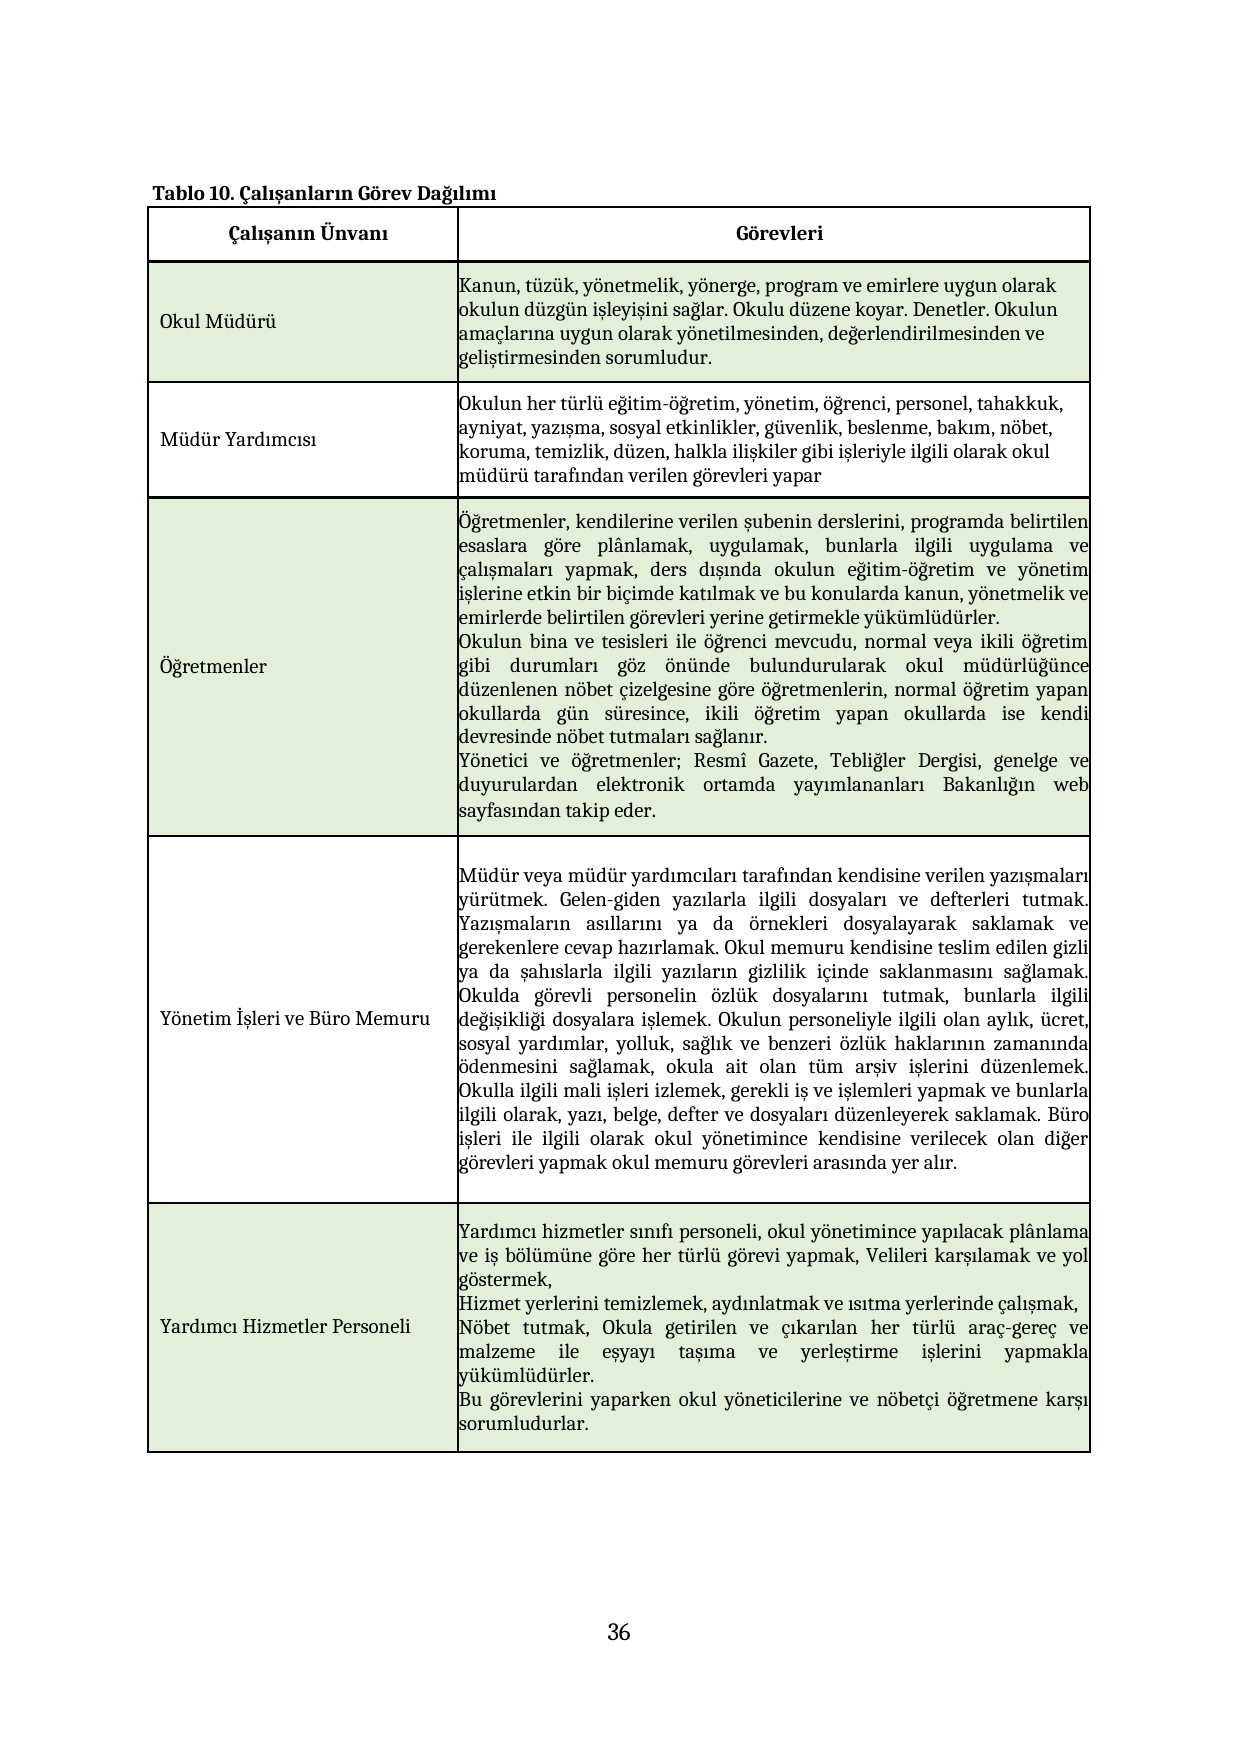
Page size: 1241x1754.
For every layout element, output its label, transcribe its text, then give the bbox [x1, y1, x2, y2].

table_cell Okulun her türlü eğitim-öğretim, yönetim, öğrenci, personel, tahakkuk, ayniyat, yazışma, sosyal etkinlikler, güvenlik, beslenme, bakım, nöbet, koruma, temizlik, düzen, halkla ilişkiler gibi işleriyle ilgili olarak okul müdürü tarafından verilen görevleri yapar [459, 383, 1089, 496]
table_cell Yönetim İşleri ve Büro Memuru [149, 837, 457, 1202]
table_cell Yardımcı hizmetler sınıfı personeli, okul yönetimince yapılacak plânlama ve iş bölümüne göre her türlü görevi yapmak, Velileri karşılamak ve yol göstermek, Hizmet yerlerini temizlemek, aydınlatmak ve ısıtma yerlerinde çalışmak, Nöbet tutmak, Okula getirilen ve çıkarılan her türlü araç-gereç ve malzeme ile eşyayı taşıma ve yerleştirme işlerini yapmakla yükümlüdürler. Bu görevlerini yaparken okul yöneticilerine ve nöbetçi öğretmene karşı sorumludurlar. [459, 1204, 1089, 1451]
table_cell Yardımcı Hizmetler Personeli [149, 1204, 457, 1451]
table_cell Öğretmenler, kendilerine verilen şubenin derslerini, programda belirtilen esaslara göre plânlamak, uygulamak, bunlarla ilgili uygulama ve çalışmaları yapmak, ders dışında okulun eğitim-öğretim ve yönetim işlerine etkin bir biçimde katılmak ve bu konularda kanun, yönetmelik ve emirlerde belirtilen görevleri yerine getirmekle yükümlüdürler. Okulun bina ve tesisleri ile öğrenci mevcudu, normal veya ikili öğretim gibi durumları göz önünde bulundurularak okul müdürlüğünce düzenlenen nöbet çizelgesine göre öğretmenlerin, normal öğretim yapan okullarda gün süresince, ikili öğretim yapan okullarda ise kendi devresinde nöbet tutmaları sağlanır. Yönetici ve öğretmenler; Resmî Gazete, Tebliğler Dergisi, genelge ve duyurulardan elektronik ortamda yayımlananları Bakanlığın web sayfasından takip eder. [459, 499, 1089, 835]
text Tablo 10. Çalışanların Görev Dağılımı [148, 182, 1152, 206]
table_header Görevleri [459, 208, 1089, 260]
table_cell Öğretmenler [149, 499, 457, 835]
table_cell Müdür Yardımcısı [149, 383, 457, 496]
table_cell Müdür veya müdür yardımcıları tarafından kendisine verilen yazışmaları yürütmek. Gelen-giden yazılarla ilgili dosyaları ve defterleri tutmak. Yazışmaların asıllarını ya da örnekleri dosyalayarak saklamak ve gerekenlere cevap hazırlamak. Okul memuru kendisine teslim edilen gizli ya da şahıslarla ilgili yazıların gizlilik içinde saklanmasını sağlamak. Okulda görevli personelin özlük dosyalarını tutmak, bunlarla ilgili değişikliği dosyalara işlemek. Okulun personeliyle ilgili olan aylık, ücret, sosyal yardımlar, yolluk, sağlık ve benzeri özlük haklarının zamanında ödenmesini sağlamak, okula ait olan tüm arşiv işlerini düzenlemek. Okulla ilgili mali işleri izlemek, gerekli iş ve işlemleri yapmak ve bunlarla ilgili olarak, yazı, belge, defter ve dosyaları düzenleyerek saklamak. Büro işleri ile ilgili olarak okul yönetimince kendisine verilecek olan diğer görevleri yapmak okul memuru görevleri arasında yer alır. [459, 837, 1089, 1202]
table_header Çalışanın Ünvanı [149, 208, 457, 260]
table_cell Okul Müdürü [149, 263, 457, 381]
table_cell Kanun, tüzük, yönetmelik, yönerge, program ve emirlere uygun olarak okulun düzgün işleyişini sağlar. Okulu düzene koyar. Denetler. Okulun amaçlarına uygun olarak yönetilmesinden, değerlendirilmesinden ve geliştirmesinden sorumludur. [459, 263, 1089, 381]
